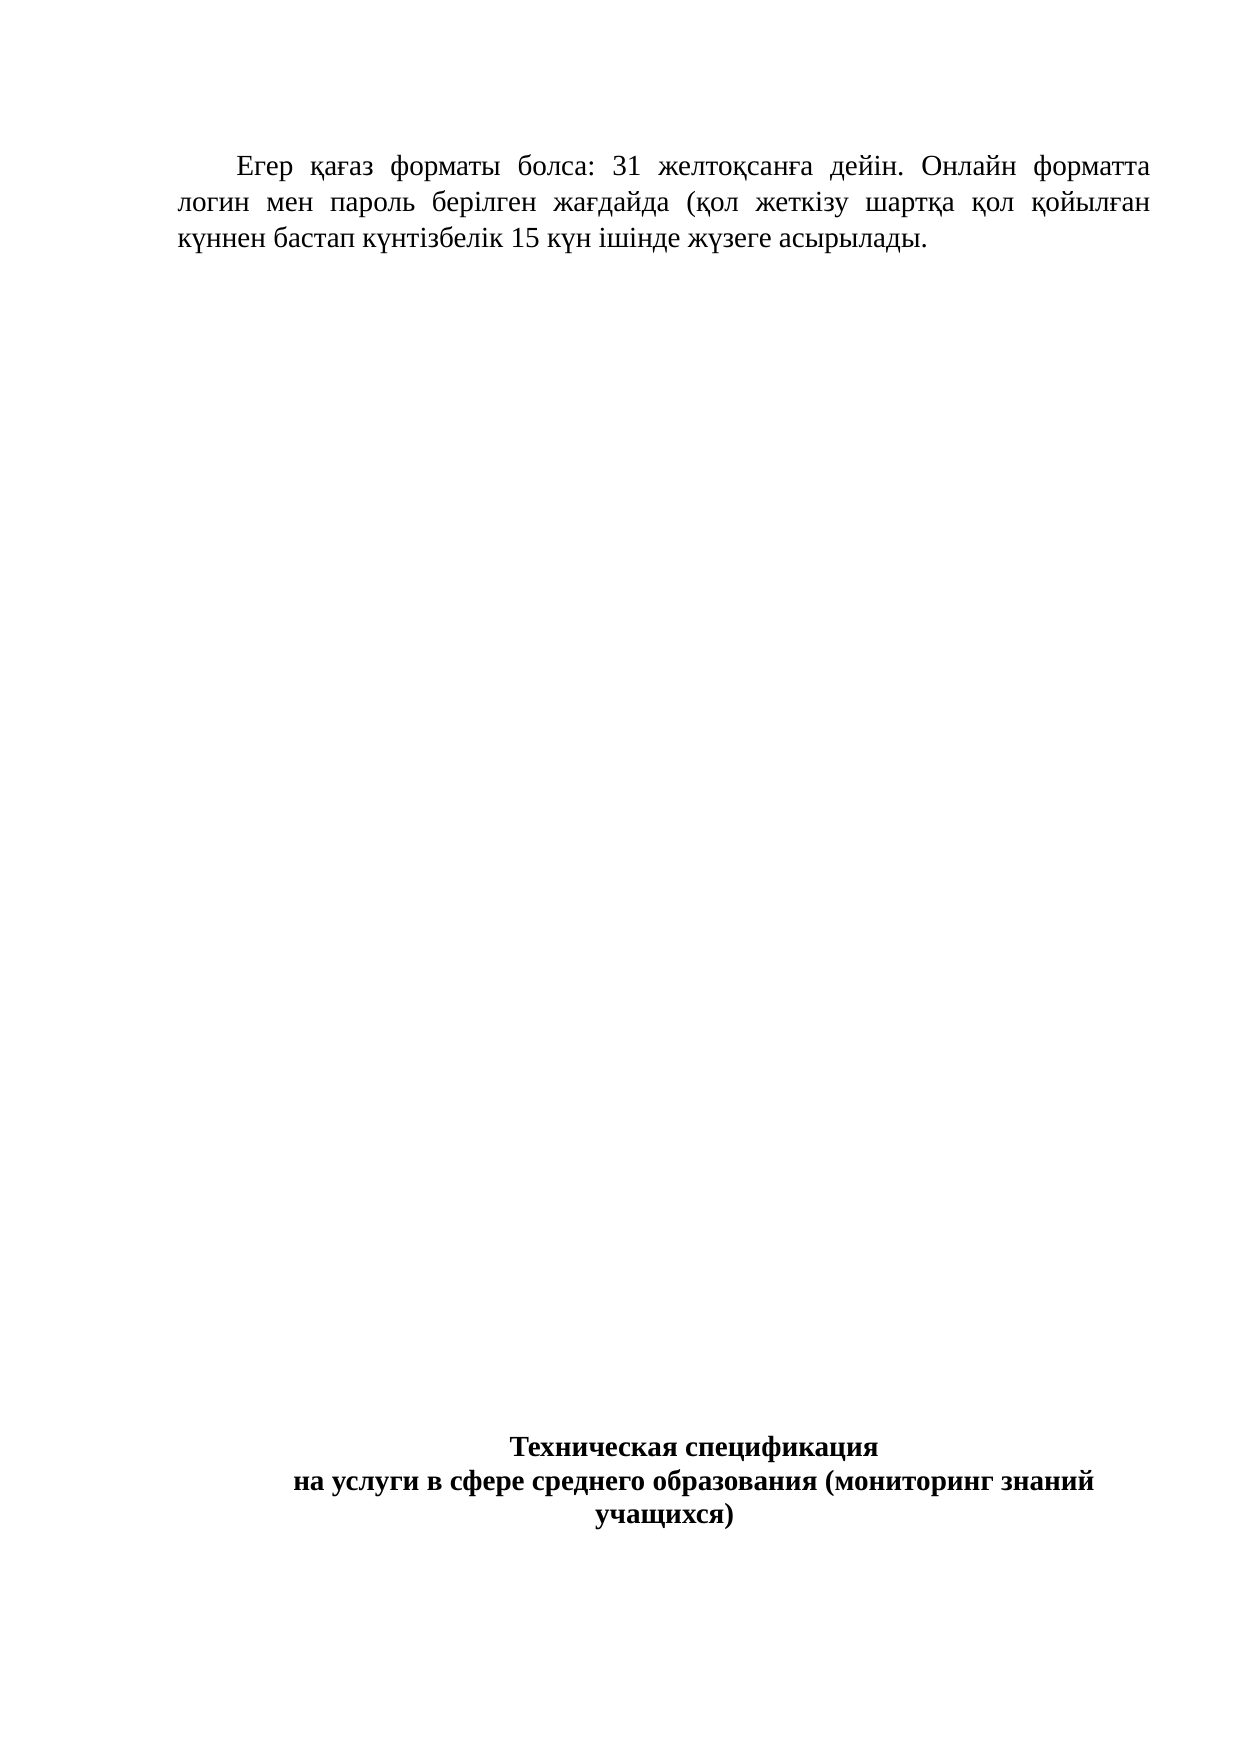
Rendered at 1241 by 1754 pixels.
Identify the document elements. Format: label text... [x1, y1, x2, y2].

text Техническая спецификация [177, 1429, 1152, 1463]
text на услуги в сфере среднего образования (мониторинг знаний учащихся) [177, 1463, 1152, 1530]
list Егер қағаз форматы болса: 31 желтоқсанға дейін. Онлайн форматта логин мен пароль берілген жағдайда (қол жеткізу шартқа қол қойылған күннен бастап күнтізбелік 15 күн ішінде жүзеге асырылады. [177, 148, 1152, 253]
